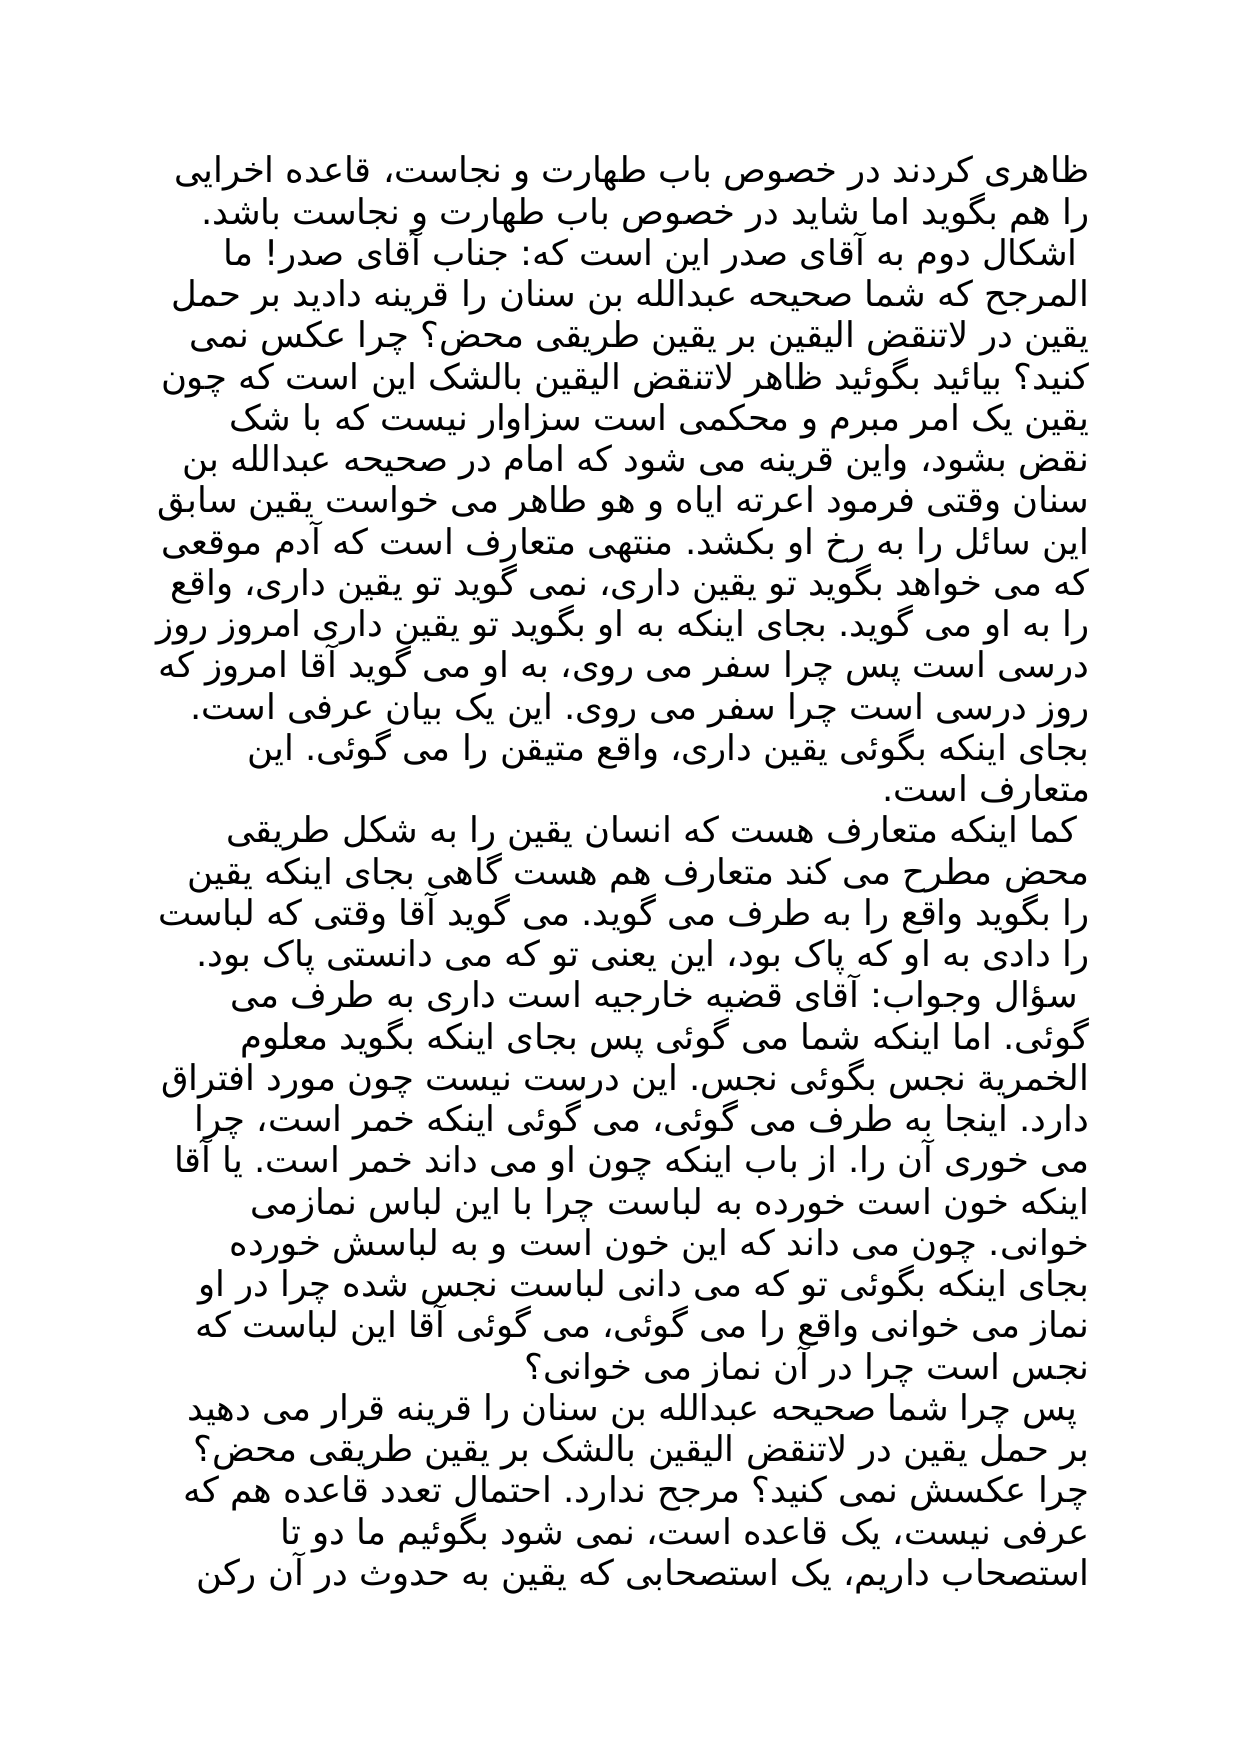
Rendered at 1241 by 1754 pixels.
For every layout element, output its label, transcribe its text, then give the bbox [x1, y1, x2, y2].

text اشکال دوم به آقای صدر این است که: جناب آقای صدر! ما المرجح که شما صحیحه عبدالله بن سنان را قرینه دادید بر حمل یقین در لاتنقض الیقین بر یقین طریقی محض؟ چرا عکس نمی کنید؟ بیائید بگوئید ظاهر لاتنقض الیقین بالشک این است که چون یقین یک امر مبرم و محکمی است سزاوار نیست که با شک نقض بشود، واین قرینه می شود که امام در صحیحه عبدالله بن سنان وقتی فرمود اعرته ایاه و هو طاهر می خواست یقین سابق این سائل را به رخ او بکشد. منتهی متعارف است که آدم موقعی که می خواهد بگوید تو یقین داری، نمی گوید تو یقین داری، واقع را به او می گوید. بجای اینکه به او بگوید تو یقین داری امروز روز درسی است پس چرا سفر می روی، به او می گوید آقا امروز که روز درسی است چرا سفر می روی. این یک بیان عرفی است. بجای اینکه بگوئی یقین داری، واقع متیقن را می گوئی. این متعارف است. [150, 232, 1090, 810]
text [150, 150, 1090, 232]
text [150, 1387, 1090, 1594]
text کما اینکه متعارف هست که انسان یقین را به شکل طریقی محض مطرح می کند متعارف هم هست گاهی بجای اینکه یقین را بگوید واقع را به طرف می گوید. می گوید آقا وقتی که لباست را دادی به او که پاک بود، این یعنی تو که می دانستی پاک بود. [150, 810, 1090, 975]
text سؤال وجواب: آقای قضیه خارجیه است داری به طرف می گوئی. اما اینکه شما می گوئی پس بجای اینکه بگوید معلوم الخمریة نجس بگوئی نجس. این درست نیست چون مورد افتراق دارد. اینجا به طرف می گوئی، می گوئی اینکه خمر است، چرا می خوری آن را. از باب اینکه چون او می داند خمر است. یا آقا اینکه خون است خورده به لباست چرا با این لباس نمازمی خوانی. چون می داند که این خون است و به لباسش خورده بجای اینکه بگوئی تو که می دانی لباست نجس شده چرا در او نماز می خوانی واقع را می گوئی، می گوئی آقا این لباست که نجس است چرا در آن نماز می خوانی؟ [150, 975, 1090, 1387]
